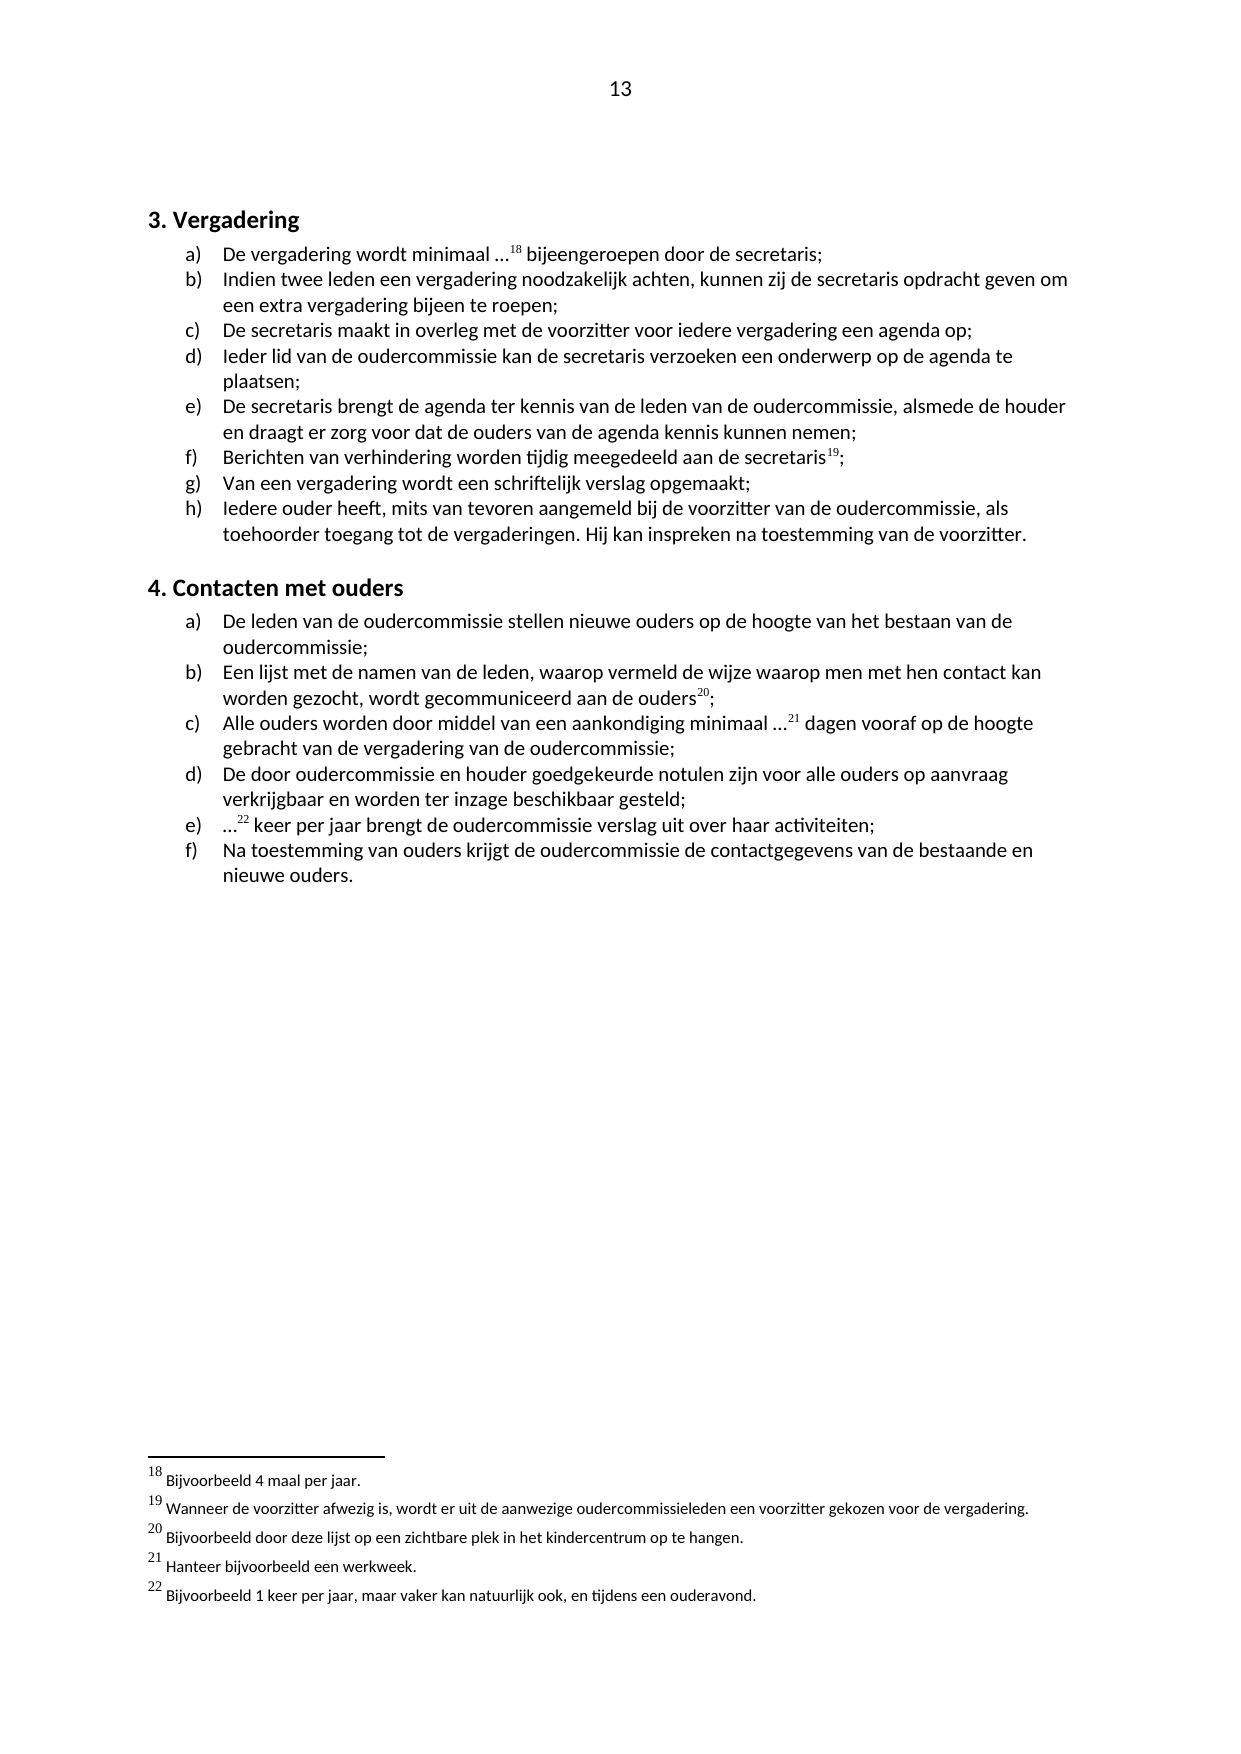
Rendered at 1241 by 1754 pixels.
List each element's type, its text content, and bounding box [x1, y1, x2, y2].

list … keer per jaar brengt de oudercommissie verslag uit over haar activiteiten; [185, 812, 1093, 837]
subtitle 4. Contacten met ouders [148, 572, 1093, 602]
list Iedere ouder heeft, mits van tevoren aangemeld bij de voorzitter van de oudercommissie, als toehoorder toegang tot de vergaderingen. Hij kan inspreken na toestemming van de voorzitter. [185, 495, 1093, 546]
list De secretaris maakt in overleg met de voorzitter voor iedere vergadering een agenda op; [185, 317, 1093, 343]
list Ieder lid van de oudercommissie kan de secretaris verzoeken een onderwerp op de agenda te plaatsen; [185, 343, 1093, 394]
subtitle 3. Vergadering [148, 204, 1093, 235]
list De door oudercommissie en houder goedgekeurde notulen zijn voor alle ouders op aanvraag verkrijgbaar en worden ter inzage beschikbaar gesteld; [185, 761, 1093, 812]
list De secretaris brengt de agenda ter kennis van de leden van de oudercommissie, alsmede de houder en draagt er zorg voor dat de ouders van de agenda kennis kunnen nemen; [185, 394, 1093, 444]
list Na toestemming van ouders krijgt de oudercommissie de contactgegevens van de bestaande en nieuwe ouders. [185, 837, 1093, 888]
list Berichten van verhindering worden tijdig meegedeeld aan de secretaris; [185, 444, 1093, 470]
list Alle ouders worden door middel van een aankondiging minimaal … dagen vooraf op de hoogte gebracht van de vergadering van de oudercommissie; [185, 710, 1093, 761]
list De leden van de oudercommissie stellen nieuwe ouders op de hoogte van het bestaan van de oudercommissie; [185, 608, 1093, 659]
list Indien twee leden een vergadering noodzakelijk achten, kunnen zij de secretaris opdracht geven om een extra vergadering bijeen te roepen; [185, 267, 1093, 317]
list Een lijst met de namen van de leden, waarop vermeld de wijze waarop men met hen contact kan worden gezocht, wordt gecommuniceerd aan de ouders; [185, 659, 1093, 710]
list Van een vergadering wordt een schriftelijk verslag opgemaakt; [185, 470, 1093, 495]
list De vergadering wordt minimaal … bijeengeroepen door de secretaris; [185, 241, 1093, 267]
